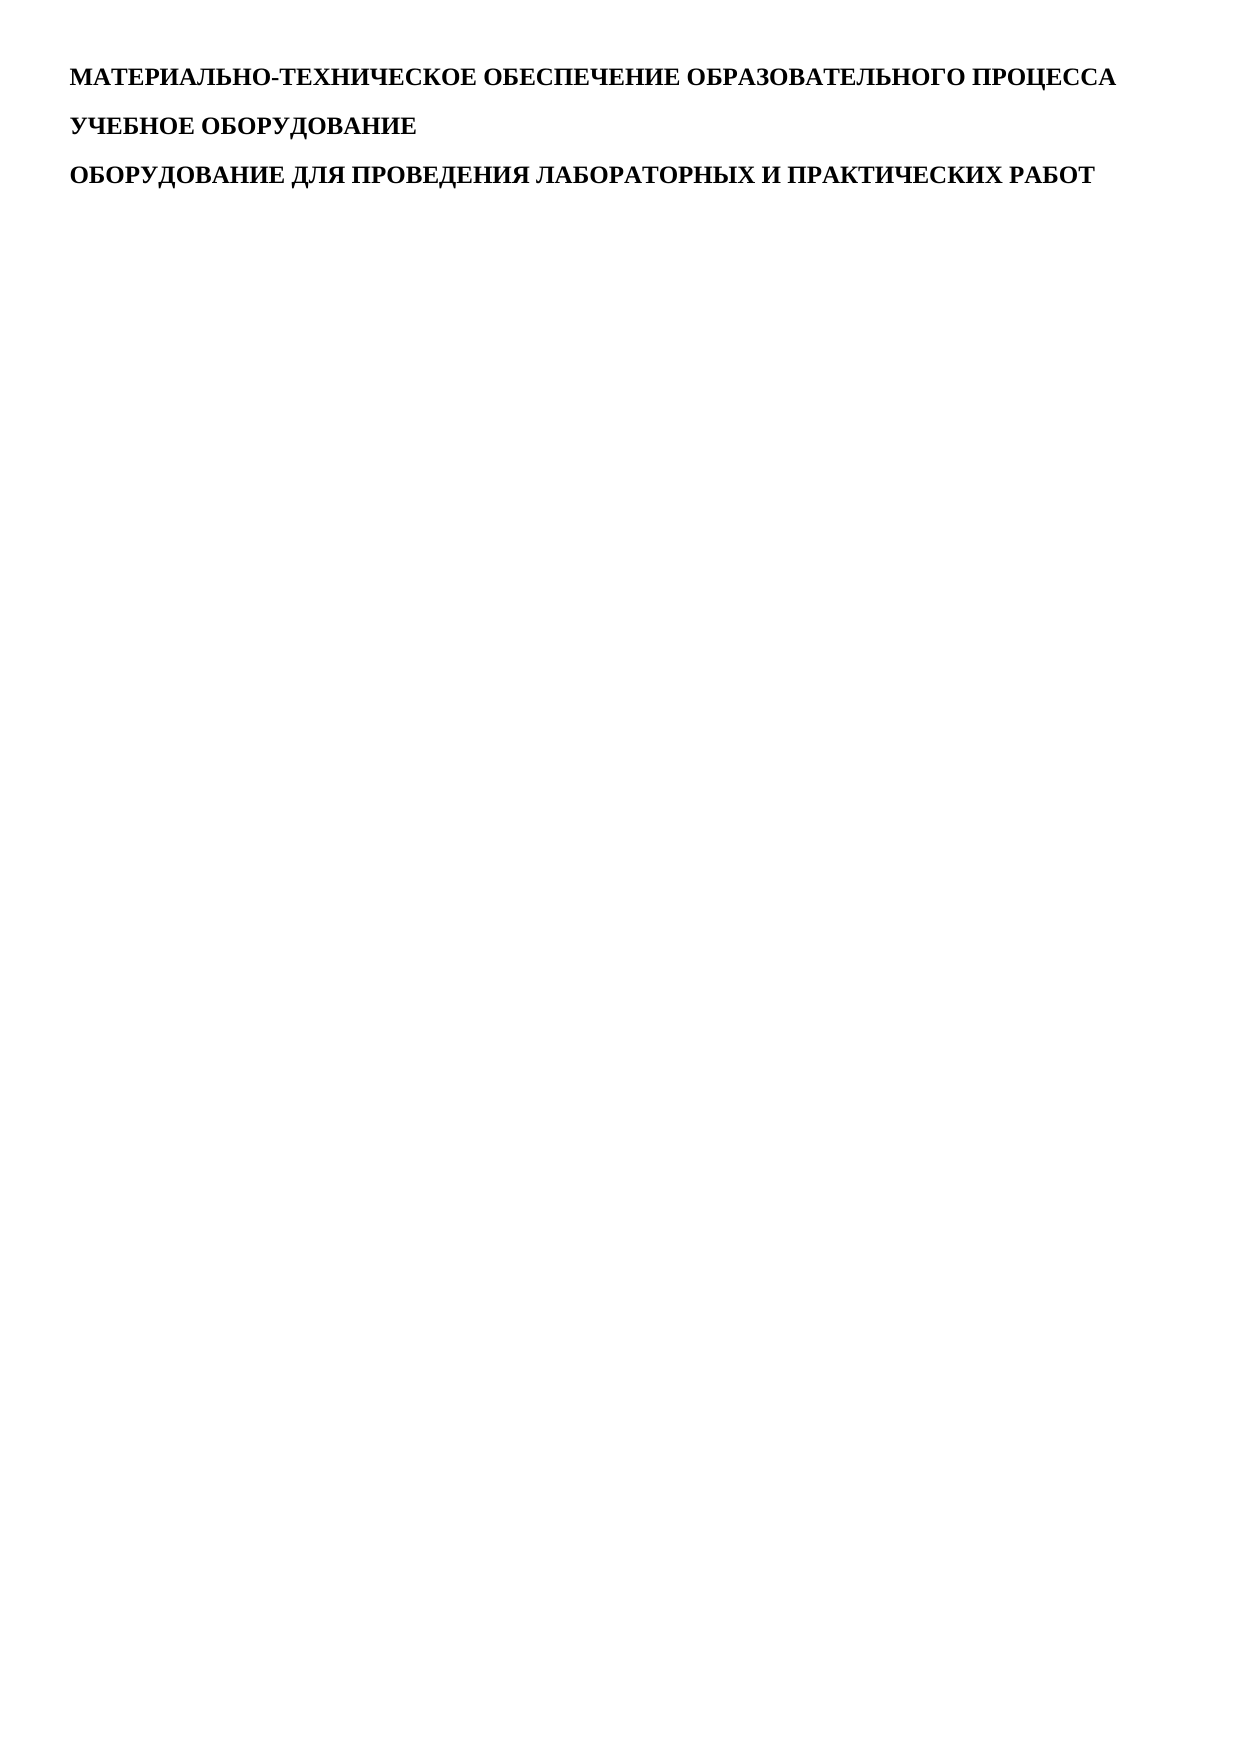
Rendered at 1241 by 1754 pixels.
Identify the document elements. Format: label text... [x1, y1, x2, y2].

text МАТЕРИАЛЬНО-ТЕХНИЧЕСКОЕ ОБЕСПЕЧЕНИЕ ОБРАЗОВАТЕЛЬНОГО ПРОЦЕССА УЧЕБНОЕ ОБОРУДОВАНИЕ ОБОРУДОВАНИЕ ДЛЯ ПРОВЕДЕНИЯ ЛАБОРАТОРНЫХ И ПРАКТИЧЕСКИХ РАБОТ [69, 62, 1127, 188]
